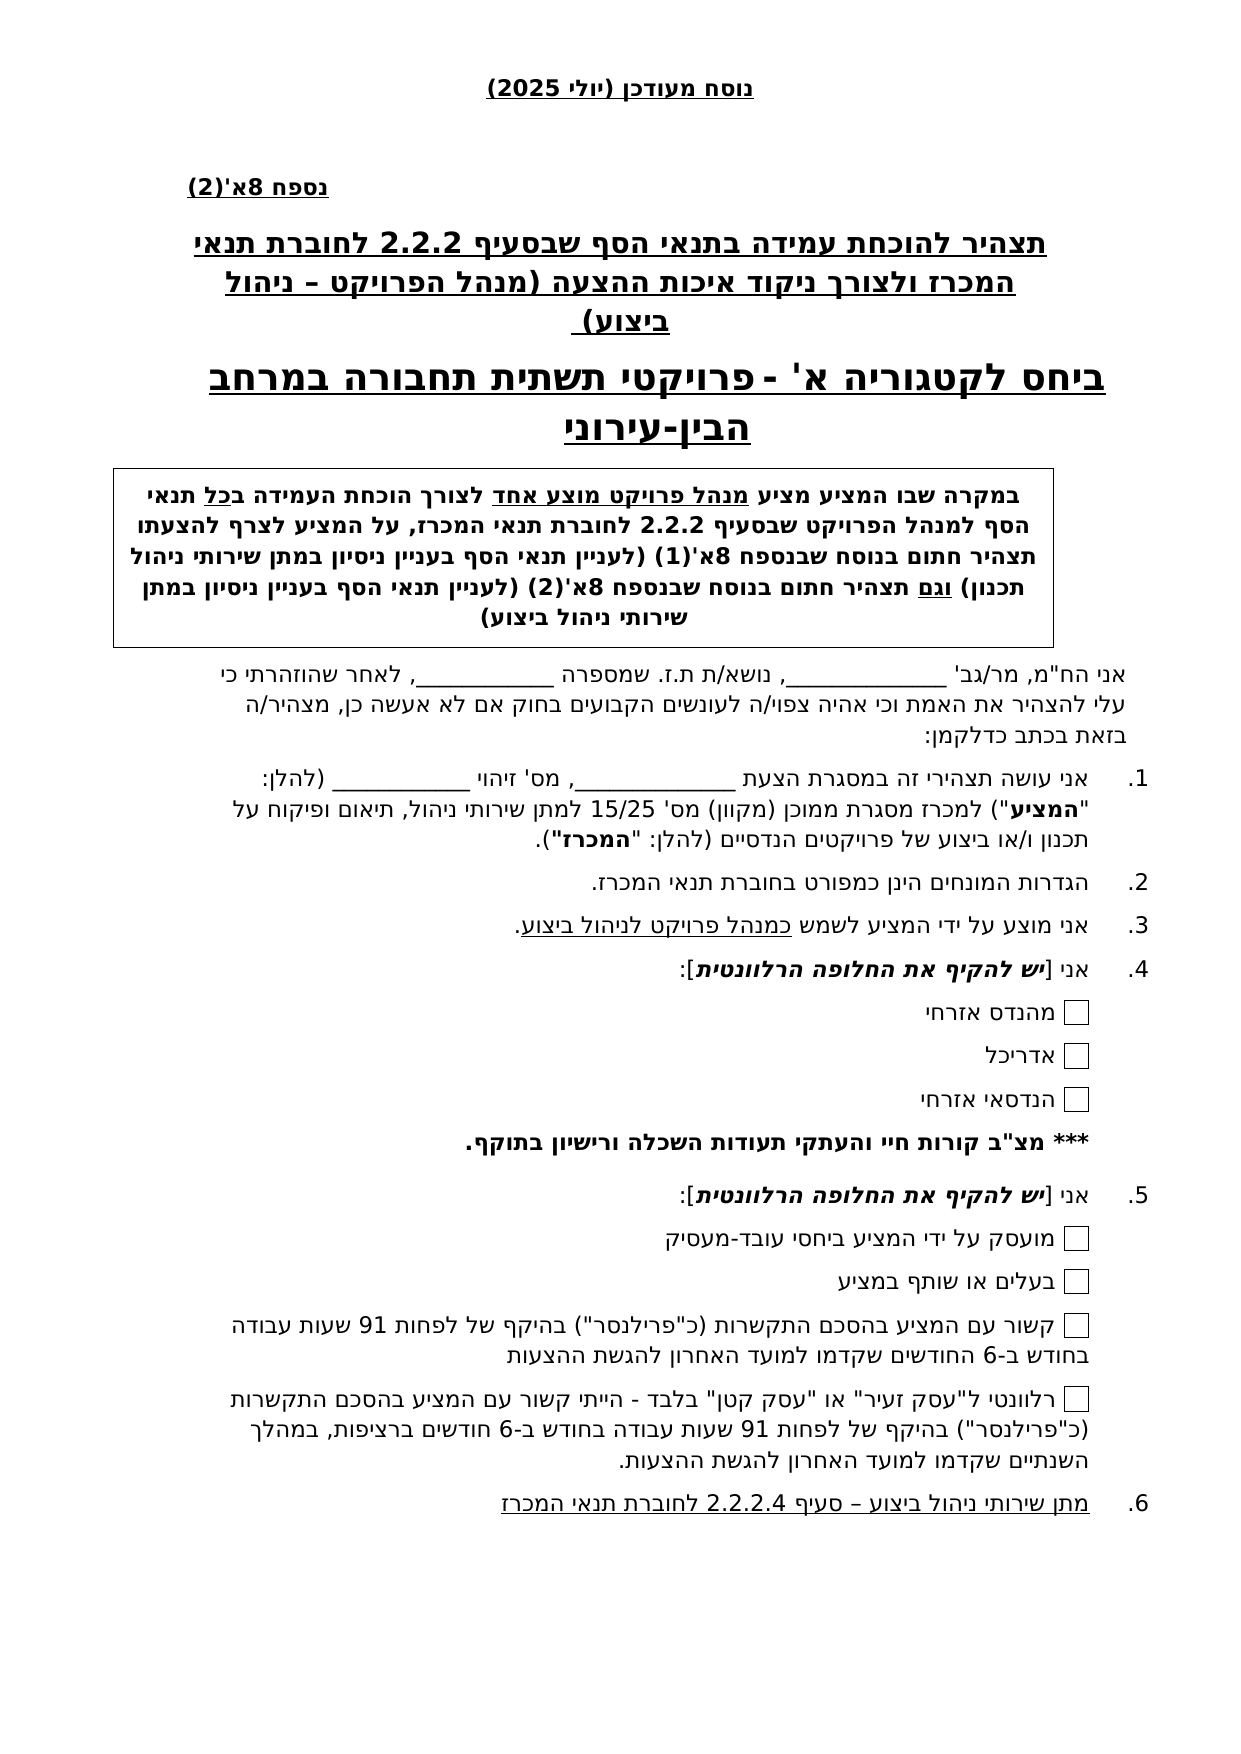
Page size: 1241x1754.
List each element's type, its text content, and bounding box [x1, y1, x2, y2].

text אדריכל [187, 1042, 1089, 1069]
text הנדסאי אזרחי [187, 1086, 1089, 1112]
list אני [יש להקיף את החלופה הרלוונטית]: [187, 1182, 1127, 1208]
table_header במקרה שבו המציע מציע מנהל פרויקט מוצע אחד לצורך הוכחת העמידה בכל תנאי הסף למנהל הפרויקט שבסעיף 2.2.2 לחוברת תנאי המכרז, על המציע לצרף להצעתו תצהיר חתום בנוסח שבנספח 8א'(1) (לעניין תנאי הסף בעניין ניסיון במתן שירותי ניהול תכנון) וגם תצהיר חתום בנוסח שבנספח 8א'(2) (לעניין תנאי הסף בעניין ניסיון במתן שירותי ניהול ביצוע) [114, 469, 1053, 647]
list מתן שירותי ניהול ביצוע – סעיף 2.2.2.4 לחוברת תנאי המכרז [187, 1490, 1127, 1517]
text רלוונטי ל"עסק זעיר" או "עסק קטן" בלבד - הייתי קשור עם המציע בהסכם התקשרות (כ"פרילנסר") בהיקף של לפחות 91 שעות עבודה בחודש ב-6 חודשים ברציפות, במהלך השנתיים שקדמו למועד האחרון להגשת ההצעות. [187, 1386, 1089, 1474]
list אני מוצע על ידי המציע לשמש כמנהל פרויקט לניהול ביצוע. [187, 913, 1127, 939]
text מועסק על ידי המציע ביחסי עובד-מעסיק [187, 1225, 1089, 1252]
text קשור עם המציע בהסכם התקשרות (כ"פרילנסר") בהיקף של לפחות 91 שעות עבודה בחודש ב-6 החודשים שקדמו למועד האחרון להגשת ההצעות [187, 1312, 1089, 1369]
text אני הח"מ, מר/גב' ______________, נושא/ת ת.ז. שמספרה ____________, לאחר שהוזהרתי כי עלי להצהיר את האמת וכי אהיה צפוי/ה לעונשים הקבועים בחוק אם לא אעשה כן, מצהיר/ה בזאת בכתב כדלקמן: [187, 661, 1127, 749]
list הגדרות המונחים הינן כמפורט בחוברת תנאי המכרז. [187, 869, 1127, 896]
text בעלים או שותף במציע [187, 1268, 1089, 1295]
text מהנדס אזרחי [187, 999, 1089, 1026]
list *** מצ"ב קורות חיי והעתקי תעודות השכלה ורישיון בתוקף. [187, 1129, 1089, 1156]
list אני עושה תצהירי זה במסגרת הצעת ______________, מס' זיהוי ____________ (להלן: "המציע") למכרז מסגרת ממוכן (מקוון) מס' 15/25 למתן שירותי ניהול, תיאום ופיקוח על תכנון ו/או ביצוע של פרויקטים הנדסיים (להלן: "המכרז"). [187, 765, 1127, 853]
text ביחס לקטגוריה א' - פרויקטי תשתית תחבורה במרחב הבין-עירוני [187, 356, 1127, 449]
list אני [יש להקיף את החלופה הרלוונטית]: [187, 956, 1127, 982]
text נספח 8א'(2) [187, 174, 1097, 200]
title תצהיר להוכחת עמידה בתנאי הסף שבסעיף 2.2.2 לחוברת תנאי המכרז ולצורך ניקוד איכות ההצעה (מנהל הפרויקט – ניהול ביצוע) [187, 226, 1053, 338]
